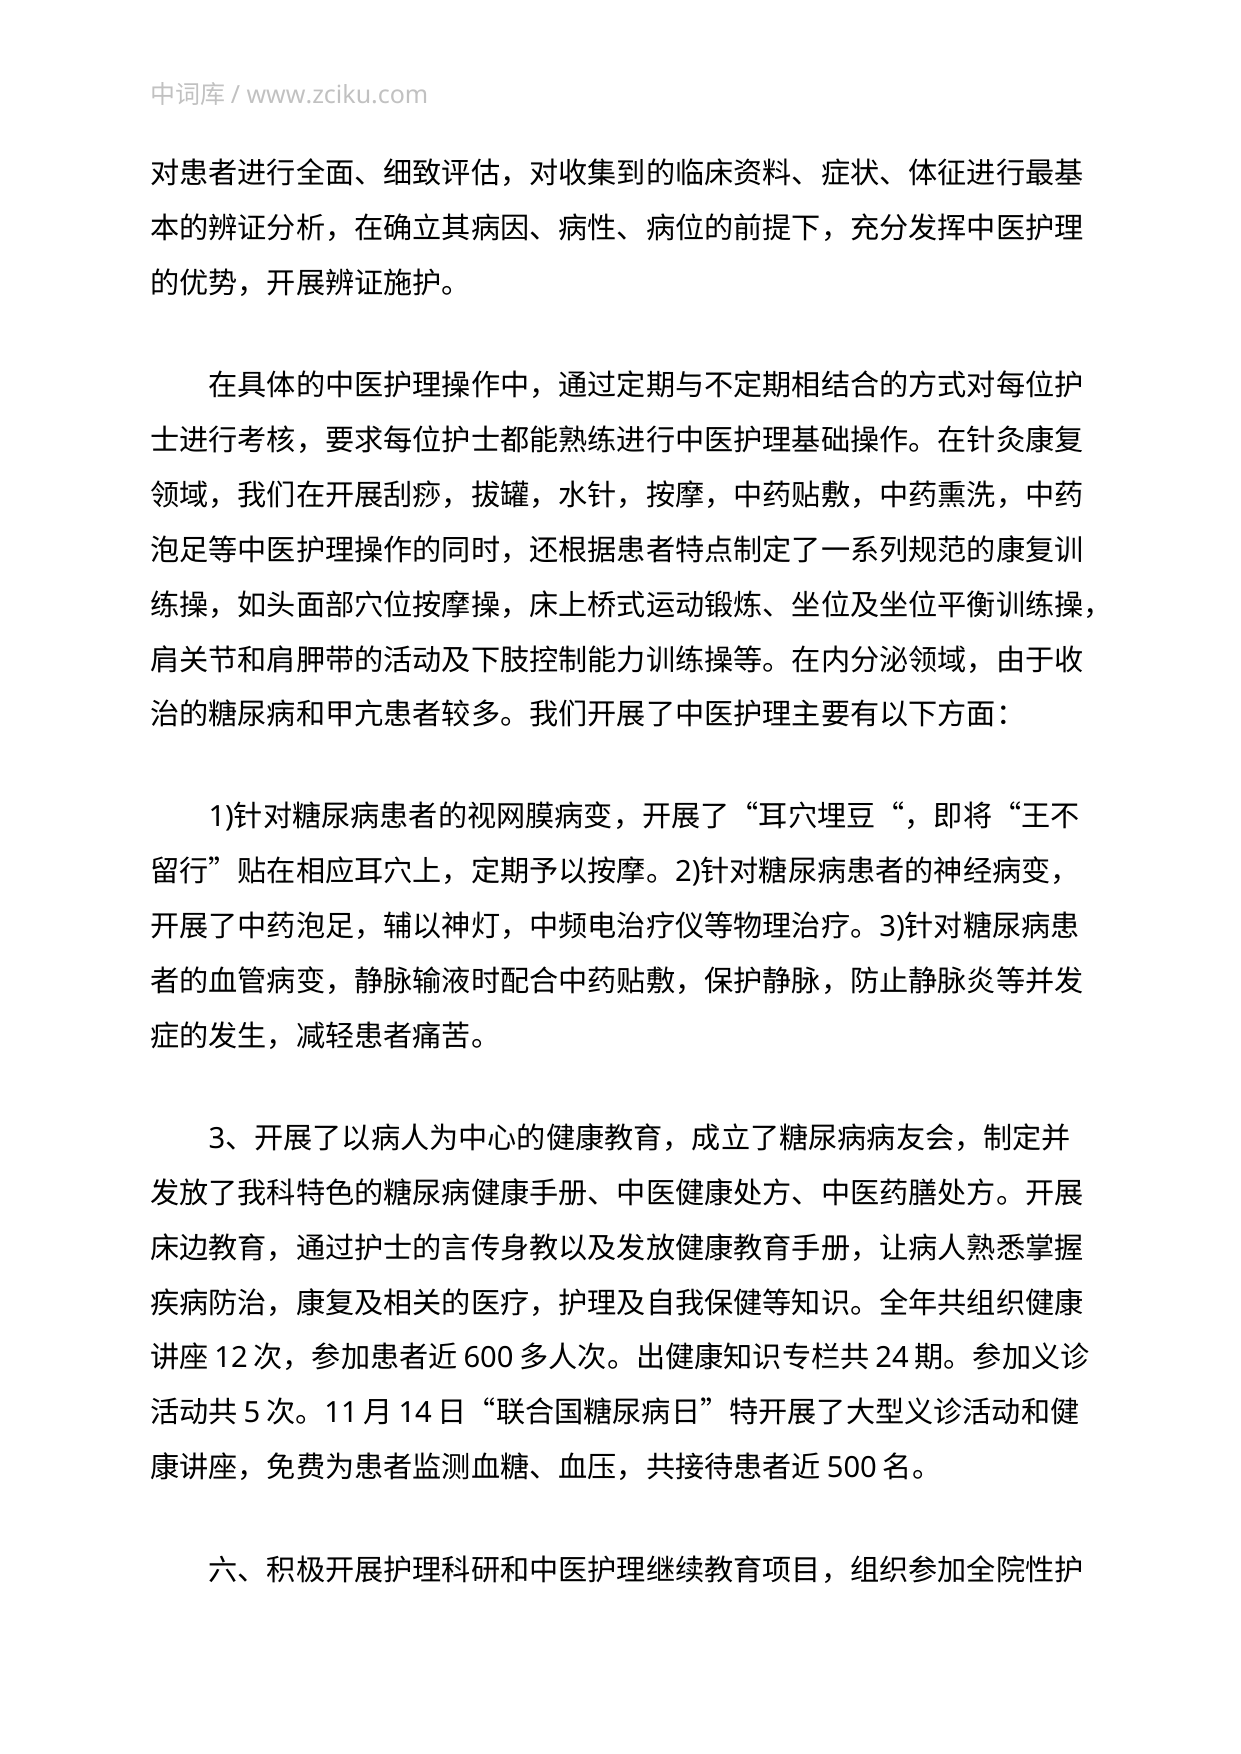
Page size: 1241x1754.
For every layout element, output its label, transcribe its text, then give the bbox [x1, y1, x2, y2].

text 3、开展了以病人为中心的健康教育，成立了糖尿病病友会，制定并发放了我科特色的糖尿病健康手册、中医健康处方、中医药膳处方。开展床边教育，通过护士的言传身教以及发放健康教育手册，让病人熟悉掌握疾病防治，康复及相关的医疗，护理及自我保健等知识。全年共组织健康讲座12次，参加患者近600多人次。出健康知识专栏共24期。参加义诊活动共5次。11月14日“联合国糖尿病日”特开展了大型义诊活动和健康讲座，免费为患者监测血糖、血压，共接待患者近500名。 [150, 1114, 1090, 1486]
text 1)针对糖尿病患者的视网膜病变，开展了“耳穴埋豆“，即将“王不留行”贴在相应耳穴上，定期予以按摩。2)针对糖尿病患者的神经病变，开展了中药泡足，辅以神灯，中频电治疗仪等物理治疗。3)针对糖尿病患者的血管病变，静脉输液时配合中药贴敷，保护静脉，防止静脉炎等并发症的发生，减轻患者痛苦。 [150, 793, 1090, 1055]
text 在具体的中医护理操作中，通过定期与不定期相结合的方式对每位护士进行考核，要求每位护士都能熟练进行中医护理基础操作。在针灸康复领域，我们在开展刮痧，拔罐，水针，按摩，中药贴敷，中药熏洗，中药泡足等中医护理操作的同时，还根据患者特点制定了一系列规范的康复训练操，如头面部穴位按摩操，床上桥式运动锻炼、坐位及坐位平衡训练操，肩关节和肩胛带的活动及下肢控制能力训练操等。在内分泌领域，由于收治的糖尿病和甲亢患者较多。我们开展了中医护理主要有以下方面： [150, 362, 1090, 733]
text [150, 1546, 1090, 1588]
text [150, 150, 1090, 302]
